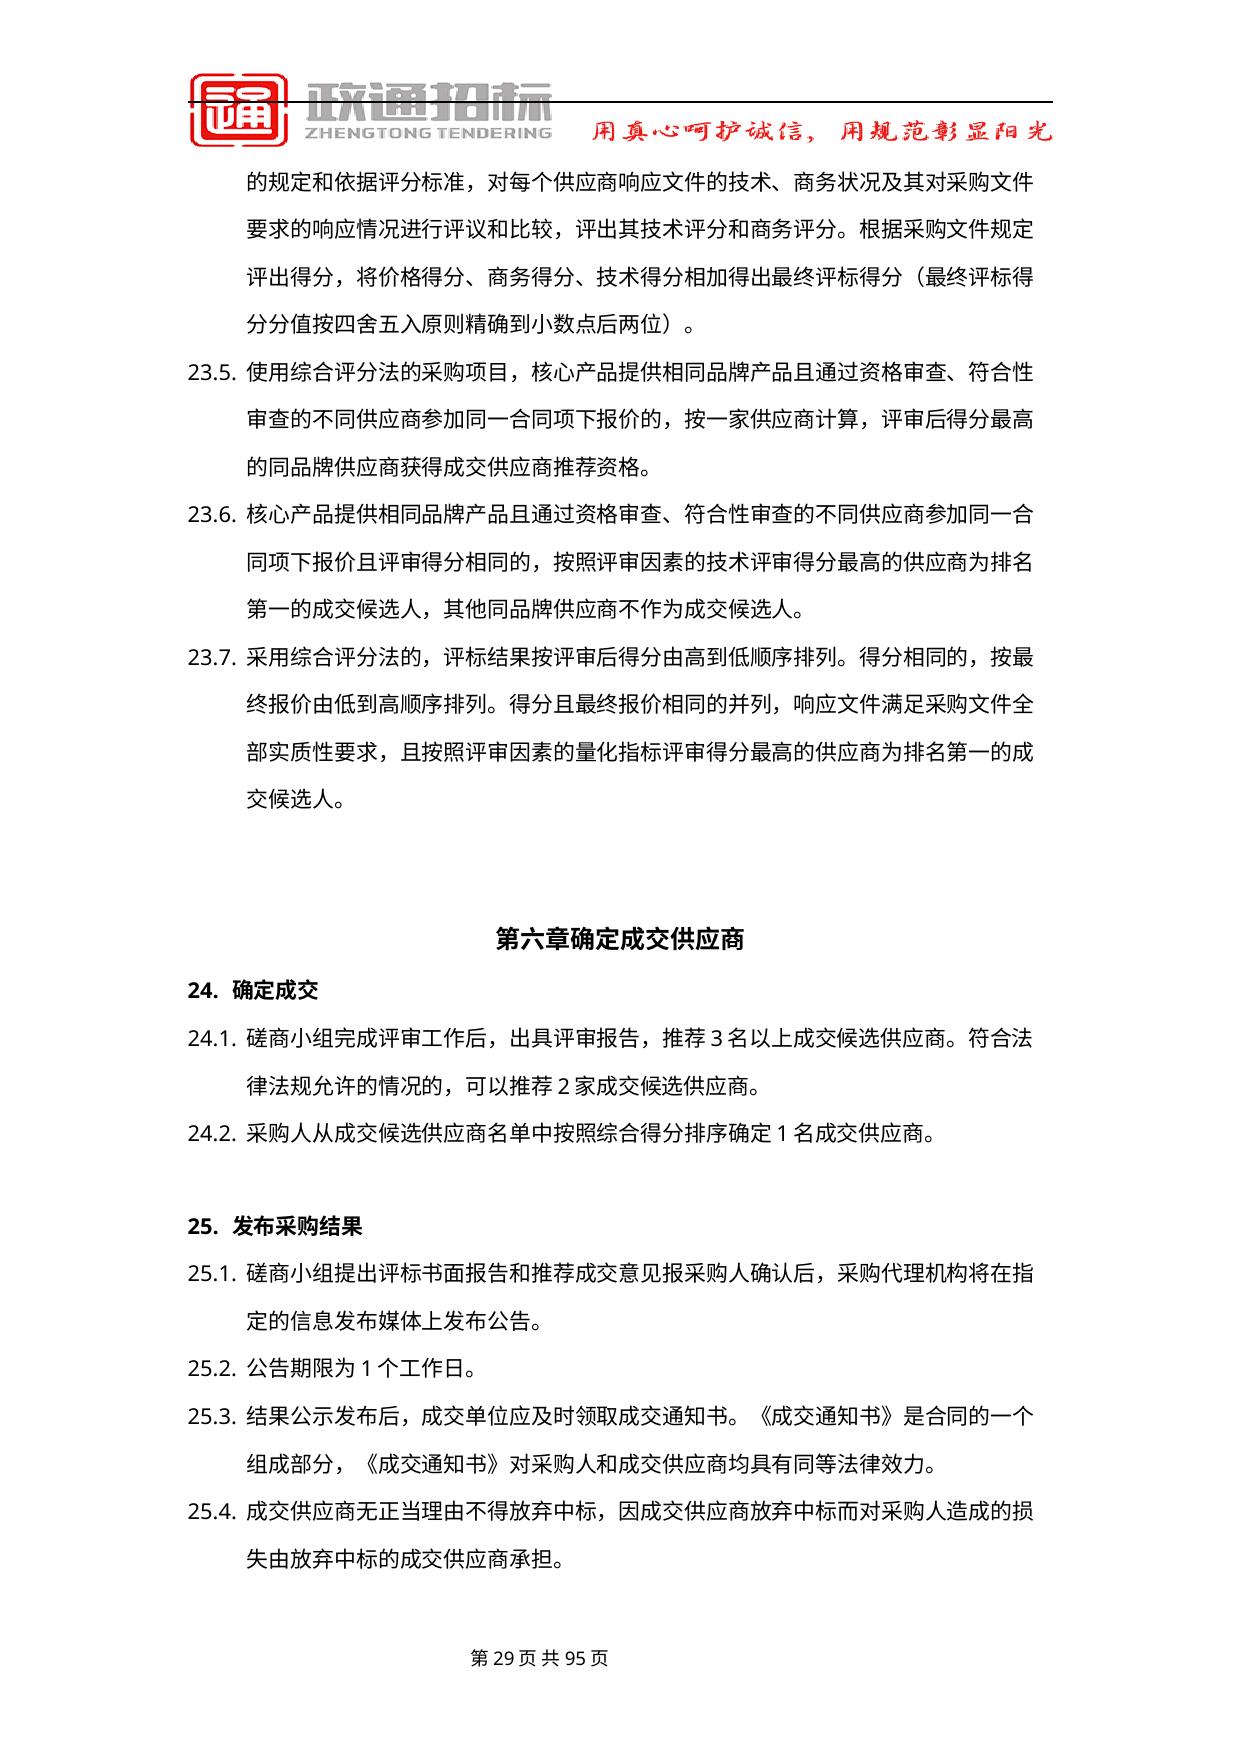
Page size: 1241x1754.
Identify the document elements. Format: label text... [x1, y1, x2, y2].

subtitle 确定成交 [187, 973, 1053, 1005]
list 磋商小组完成评审工作后，出具评审报告，推荐3名以上成交候选供应商。符合法律法规允许的情况的，可以推荐2家成交候选供应商。 [187, 1021, 1053, 1101]
list 采用综合评分法的，评标结果按评审后得分由高到低顺序排列。得分相同的，按最终报价由低到高顺序排列。得分且最终报价相同的并列，响应文件满足采购文件全部实质性要求，且按照评审因素的量化指标评审得分最高的供应商为排名第一的成交候选人。 [187, 640, 1053, 814]
list 结果公示发布后，成交单位应及时领取成交通知书。《成交通知书》是合同的一个组成部分，《成交通知书》对采购人和成交供应商均具有同等法律效力。 [187, 1399, 1053, 1478]
list 采购人从成交候选供应商名单中按照综合得分排序确定1名成交供应商。 [187, 1116, 1053, 1148]
list 核心产品提供相同品牌产品且通过资格审查、符合性审查的不同供应商参加同一合同项下报价且评审得分相同的，按照评审因素的技术评审得分最高的供应商为排名第一的成交候选人，其他同品牌供应商不作为成交候选人。 [187, 497, 1053, 624]
subtitle 发布采购结果 [187, 1209, 1053, 1240]
subtitle 第六章确定成交供应商 [187, 919, 1053, 955]
list 成交供应商无正当理由不得放弃中标，因成交供应商放弃中标而对采购人造成的损失由放弃中标的成交供应商承担。 [187, 1494, 1053, 1573]
list 公告期限为1个工作日。 [187, 1351, 1053, 1383]
list 使用综合评分法的采购项目，核心产品提供相同品牌产品且通过资格审查、符合性审查的不同供应商参加同一合同项下报价的，按一家供应商计算，评审后得分最高的同品牌供应商获得成交供应商推荐资格。 [187, 354, 1053, 481]
list 磋商小组提出评标书面报告和推荐成交意见报采购人确认后，采购代理机构将在指定的信息发布媒体上发布公告。 [187, 1256, 1053, 1336]
picture [188, 73, 1053, 101]
picture [188, 103, 1053, 147]
